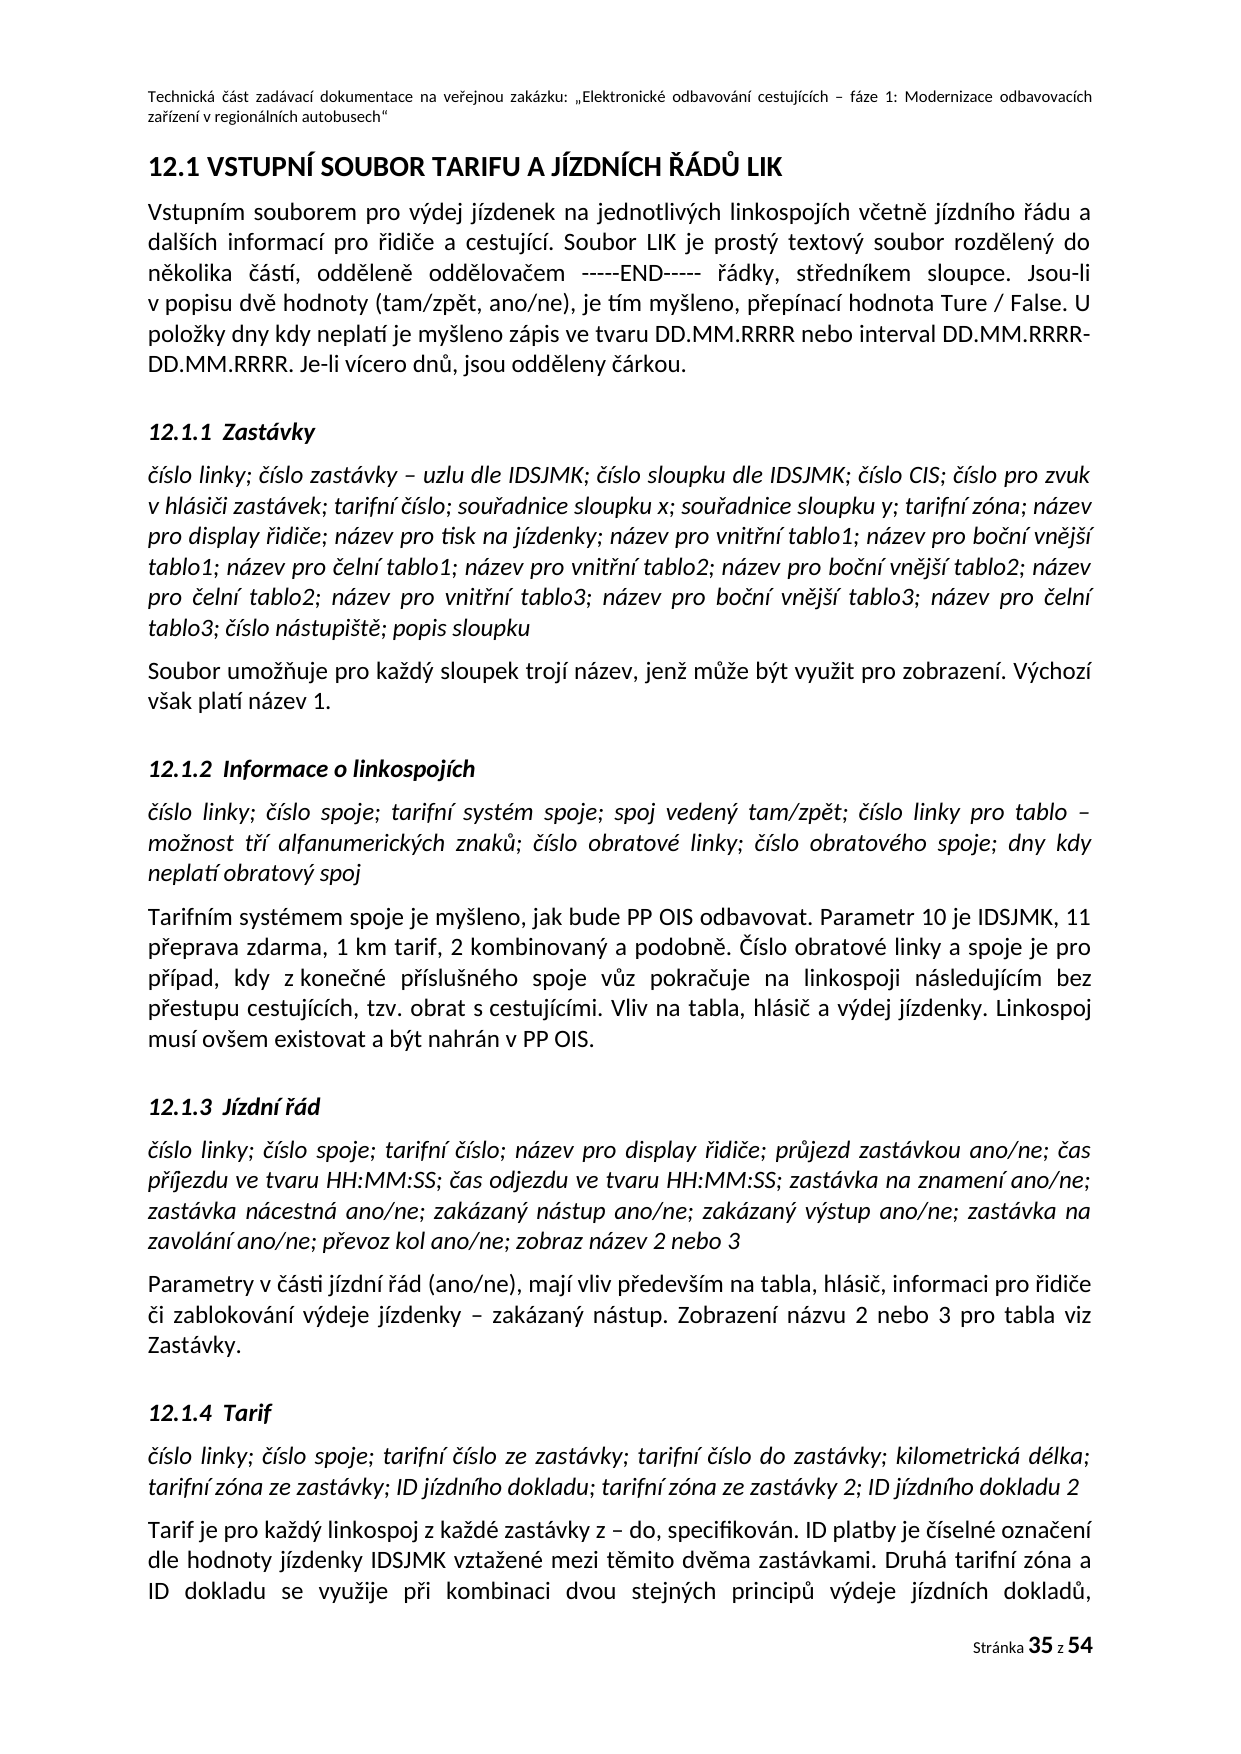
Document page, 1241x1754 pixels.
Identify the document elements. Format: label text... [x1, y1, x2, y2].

subtitle Tarif [148, 1397, 1093, 1428]
text číslo linky; číslo spoje; tarifní číslo; název pro display řidiče; průjezd zastávkou ano/ne; čas příjezdu ve tvaru HH:MM:SS; čas odjezdu ve tvaru HH:MM:SS; zastávka na znamení ano/ne; zastávka nácestná ano/ne; zakázaný nástup ano/ne; zakázaný výstup ano/ne; zastávka na zavolání ano/ne; převoz kol ano/ne; zobraz název 2 nebo 3 [148, 1134, 1093, 1256]
subtitle Informace o linkospojích [148, 753, 1093, 784]
subtitle Jízdní řád [148, 1091, 1093, 1121]
subtitle Zastávky [148, 416, 1093, 447]
text číslo linky; číslo spoje; tarifní číslo ze zastávky; tarifní číslo do zastávky; kilometrická délka; tarifní zóna ze zastávky; ID jízdního dokladu; tarifní zóna ze zastávky 2; ID jízdního dokladu 2 [148, 1440, 1093, 1501]
text číslo linky; číslo zastávky – uzlu dle IDSJMK; číslo sloupku dle IDSJMK; číslo CIS; číslo pro zvuk v hlásiči zastávek; tarifní číslo; souřadnice sloupku x; souřadnice sloupku y; tarifní zóna; název pro display řidiče; název pro tisk na jízdenky; název pro vnitřní tablo1; název pro boční vnější tablo1; název pro čelní tablo1; název pro vnitřní tablo2; název pro boční vnější tablo2; název pro čelní tablo2; název pro vnitřní tablo3; název pro boční vnější tablo3; název pro čelní tablo3; číslo nástupiště; popis sloupku [148, 459, 1093, 642]
subtitle VSTUPNÍ SOUBOR TARIFU A JÍZDNÍCH ŘÁDŮ LIK [148, 148, 1093, 183]
text číslo linky; číslo spoje; tarifní systém spoje; spoj vedený tam/zpět; číslo linky pro tablo – možnost tří alfanumerických znaků; číslo obratové linky; číslo obratového spoje; dny kdy neplatí obratový spoj [148, 797, 1093, 888]
text Vstupním souborem pro výdej jízdenek na jednotlivých linkospojích včetně jízdního řádu a dalších informací pro řidiče a cestující. Soubor LIK je prostý textový soubor rozdělený do několika částí, odděleně oddělovačem -----END----- řádky, středníkem sloupce. Jsou-li v popisu dvě hodnoty (tam/zpět, ano/ne), je tím myšleno, přepínací hodnota Ture / False. U položky dny kdy neplatí je myšleno zápis ve tvaru DD.MM.RRRR nebo interval DD.MM.RRRR-DD.MM.RRRR. Je-li vícero dnů, jsou odděleny čárkou. [148, 196, 1093, 379]
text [148, 1514, 1093, 1606]
text Tarifním systémem spoje je myšleno, jak bude PP OIS odbavovat. Parametr 10 je IDSJMK, 11 přeprava zdarma, 1 km tarif, 2 kombinovaný a podobně. Číslo obratové linky a spoje je pro případ, kdy z konečné příslušného spoje vůz pokračuje na linkospoji následujícím bez přestupu cestujících, tzv. obrat s cestujícími. Vliv na tabla, hlásič a výdej jízdenky. Linkospoj musí ovšem existovat a být nahrán v PP OIS. [148, 901, 1093, 1053]
text Parametry v části jízdní řád (ano/ne), mají vliv především na tabla, hlásič, informaci pro řidiče či zablokování výdeje jízdenky – zakázaný nástup. Zobrazení názvu 2 nebo 3 pro tabla viz Zastávky. [148, 1268, 1093, 1360]
text Soubor umožňuje pro každý sloupek trojí název, jenž může být využit pro zobrazení. Výchozí však platí název 1. [148, 655, 1093, 716]
